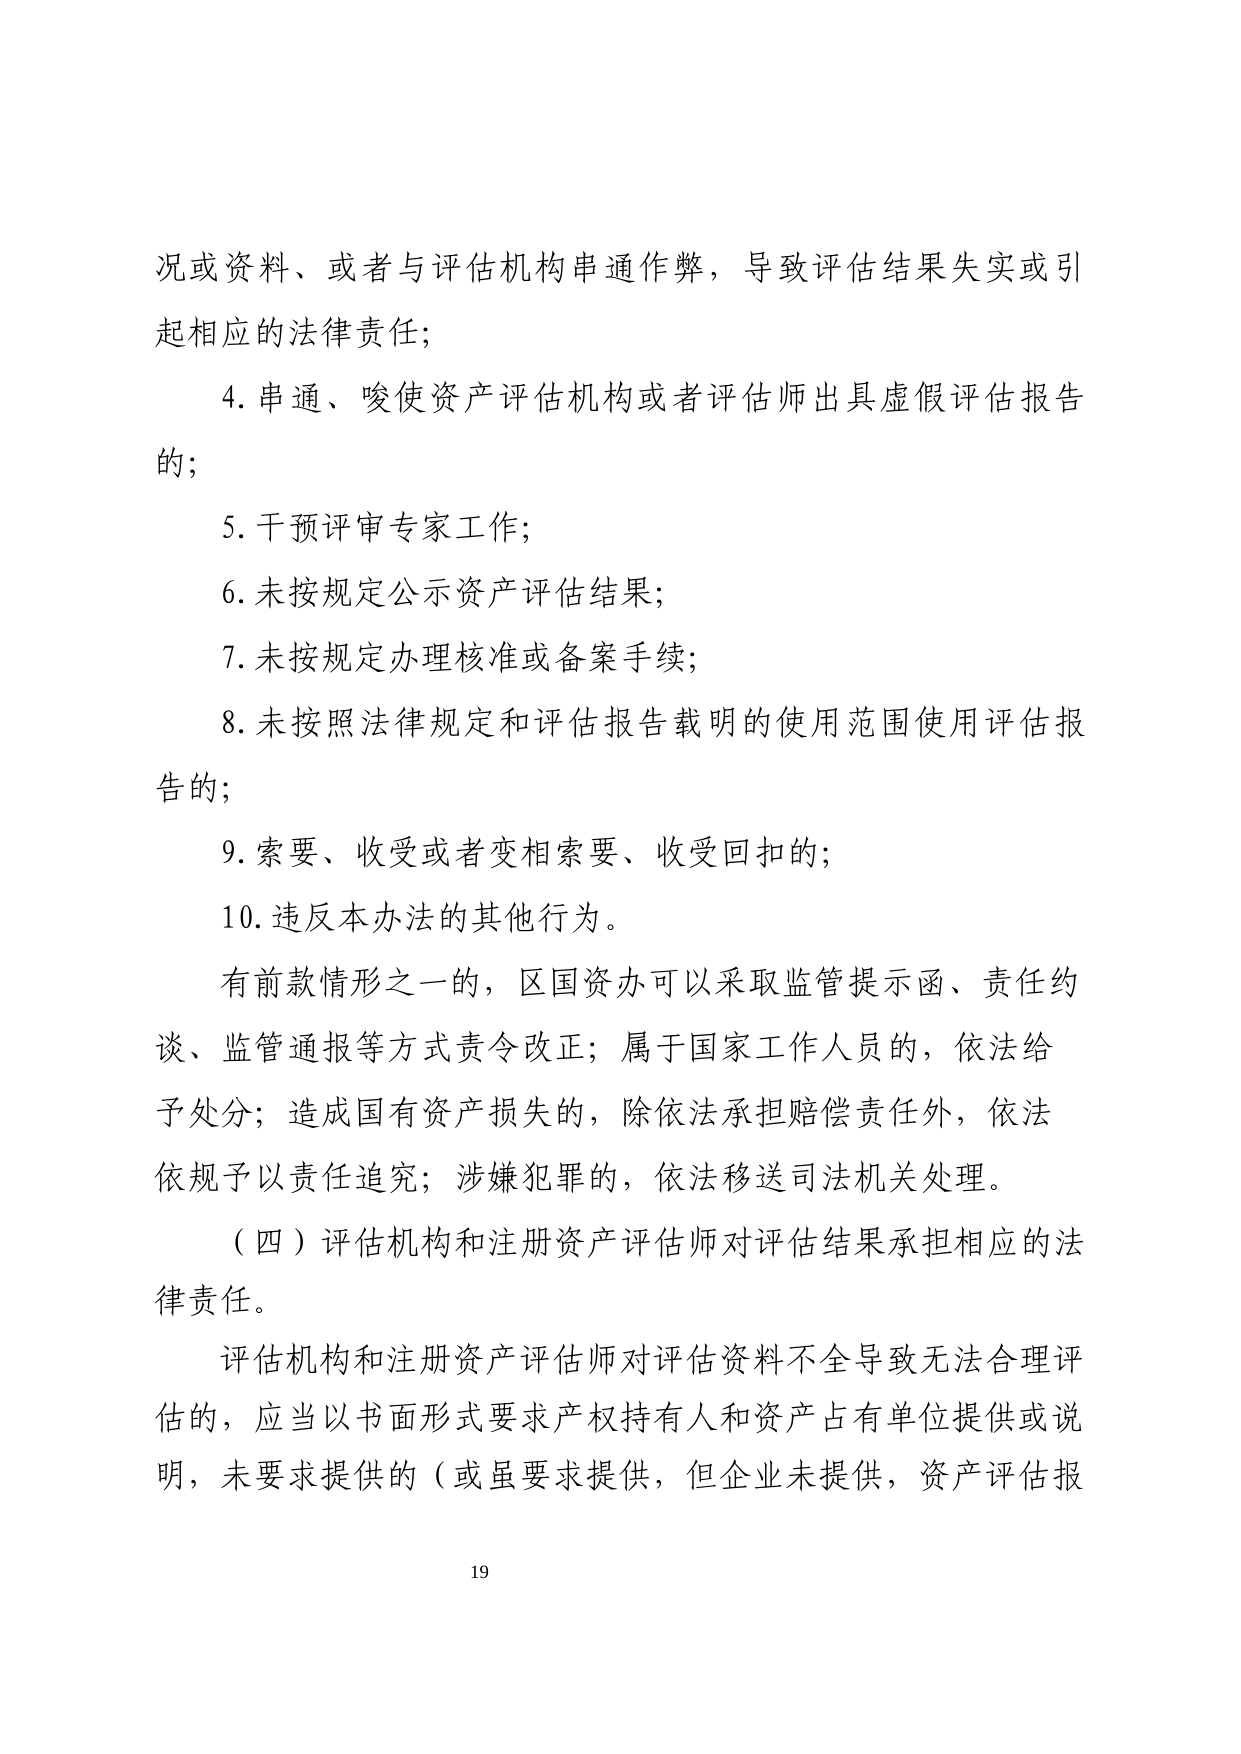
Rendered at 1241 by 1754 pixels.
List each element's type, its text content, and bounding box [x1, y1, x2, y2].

text 10.违反本办法的其他行为。 [153, 883, 1087, 948]
text 7.未按规定办理核准或备案手续； [153, 623, 1087, 688]
text （四）评估机构和注册资产评估师对评估结果承担相应的法律责任。 [153, 1208, 1087, 1324]
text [153, 233, 1087, 363]
text 4.串通、唆使资产评估机构或者评估师出具虚假评估报告的； [153, 363, 1087, 493]
text 9.索要、收受或者变相索要、收受回扣的； [153, 818, 1087, 883]
text 有前款情形之一的，区国资办可以采取监管提示函、责任约谈、监管通报等方式责令改正；属于国家工作人员的，依法给予处分；造成国有资产损失的，除依法承担赔偿责任外，依法依规予以责任追究；涉嫌犯罪的，依法移送司法机关处理。 [153, 948, 1087, 1208]
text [153, 1324, 1087, 1499]
text 6.未按规定公示资产评估结果； [153, 558, 1087, 623]
text 5.干预评审专家工作； [153, 493, 1087, 558]
text 8.未按照法律规定和评估报告载明的使用范围使用评估报告的； [153, 688, 1087, 818]
